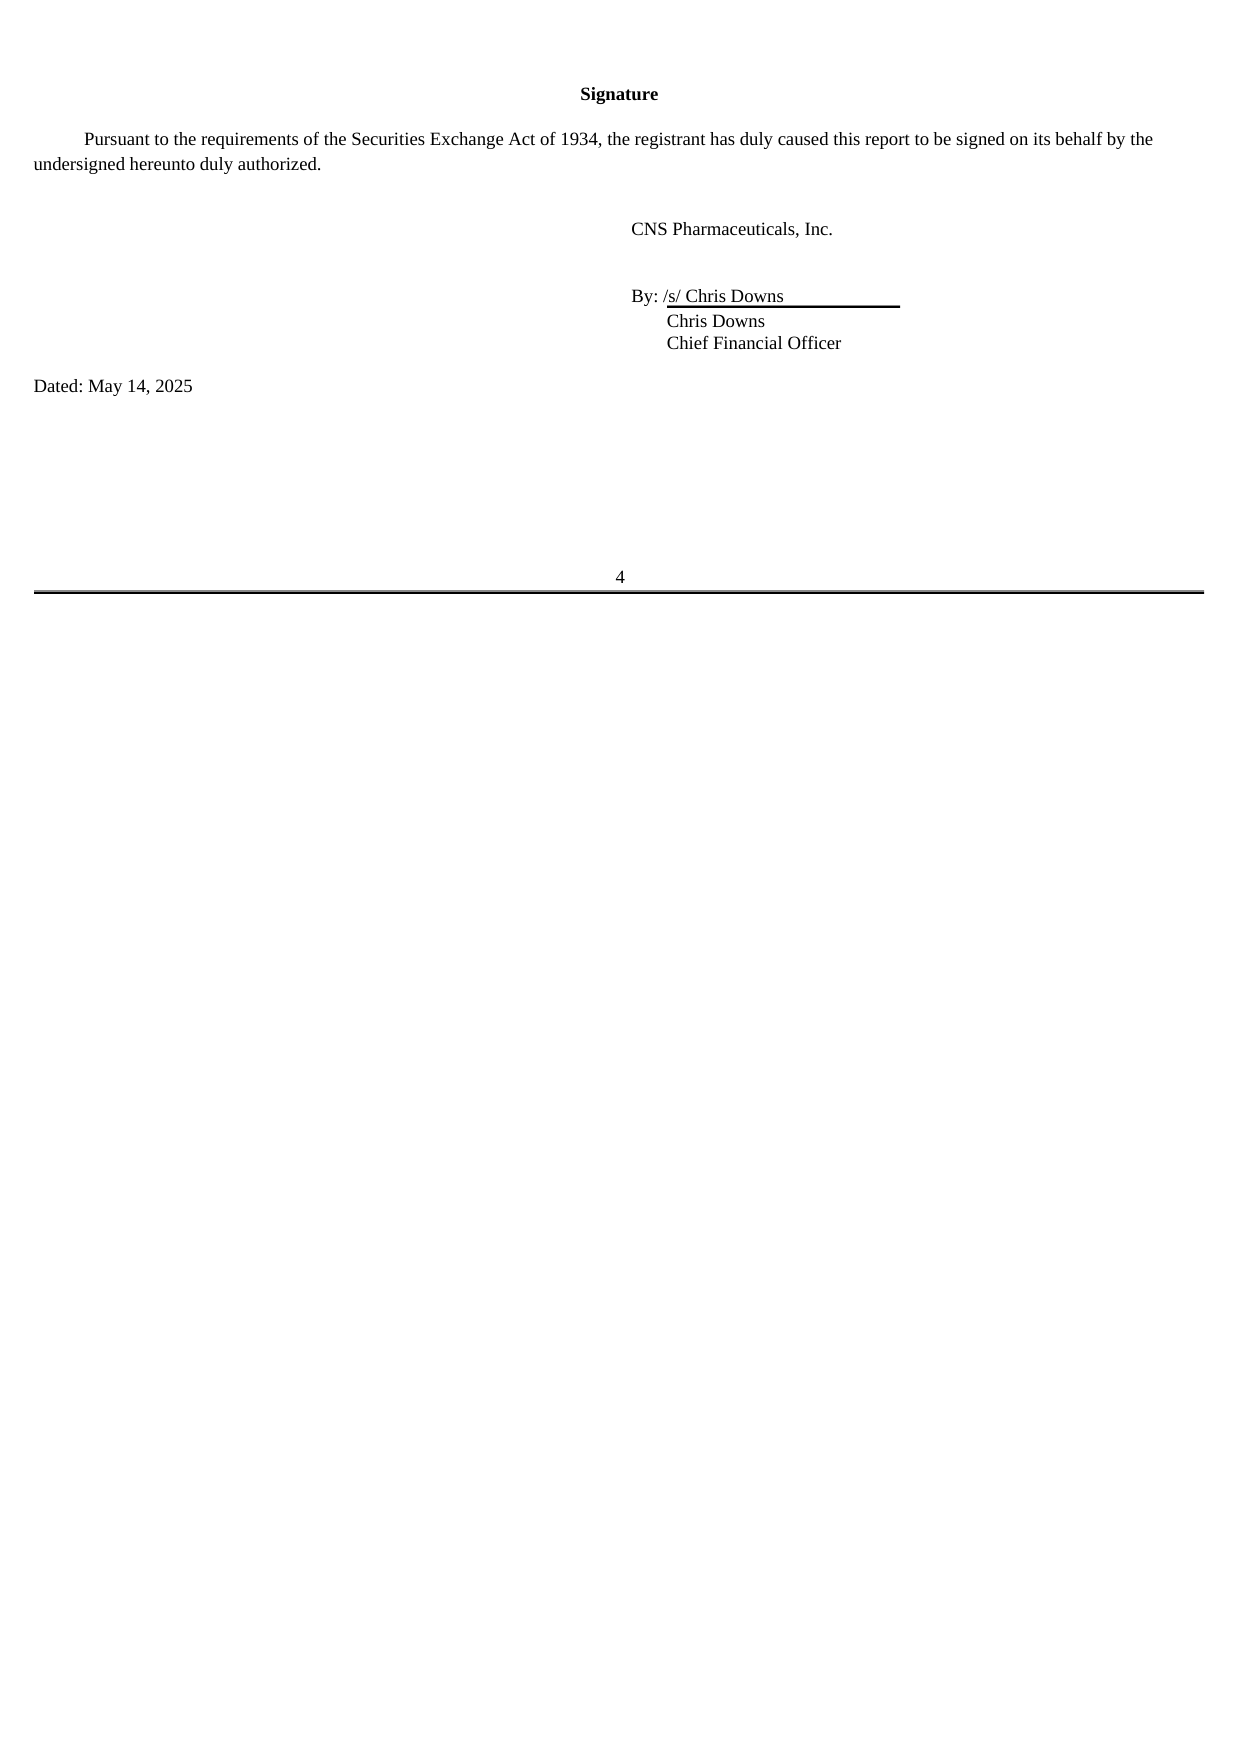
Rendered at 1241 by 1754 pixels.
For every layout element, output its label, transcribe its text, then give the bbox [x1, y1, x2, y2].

text 4 [33, 566, 1207, 588]
text Chris Downs [667, 309, 1205, 331]
text Pursuant to the requirements of the Securities Exchange Act of 1934, the registrant has duly caused this report to be signed on its behalf by the undersigned hereunto duly authorized. [33, 128, 1205, 175]
text Chief Financial Officer [667, 332, 1205, 354]
text By: /s/ Chris Downs [631, 285, 1205, 307]
picture [34, 590, 1205, 594]
text Dated: May 14, 2025 [33, 375, 1205, 397]
text Signature [33, 82, 1205, 104]
text CNS Pharmaceuticals, Inc. [631, 218, 1205, 239]
